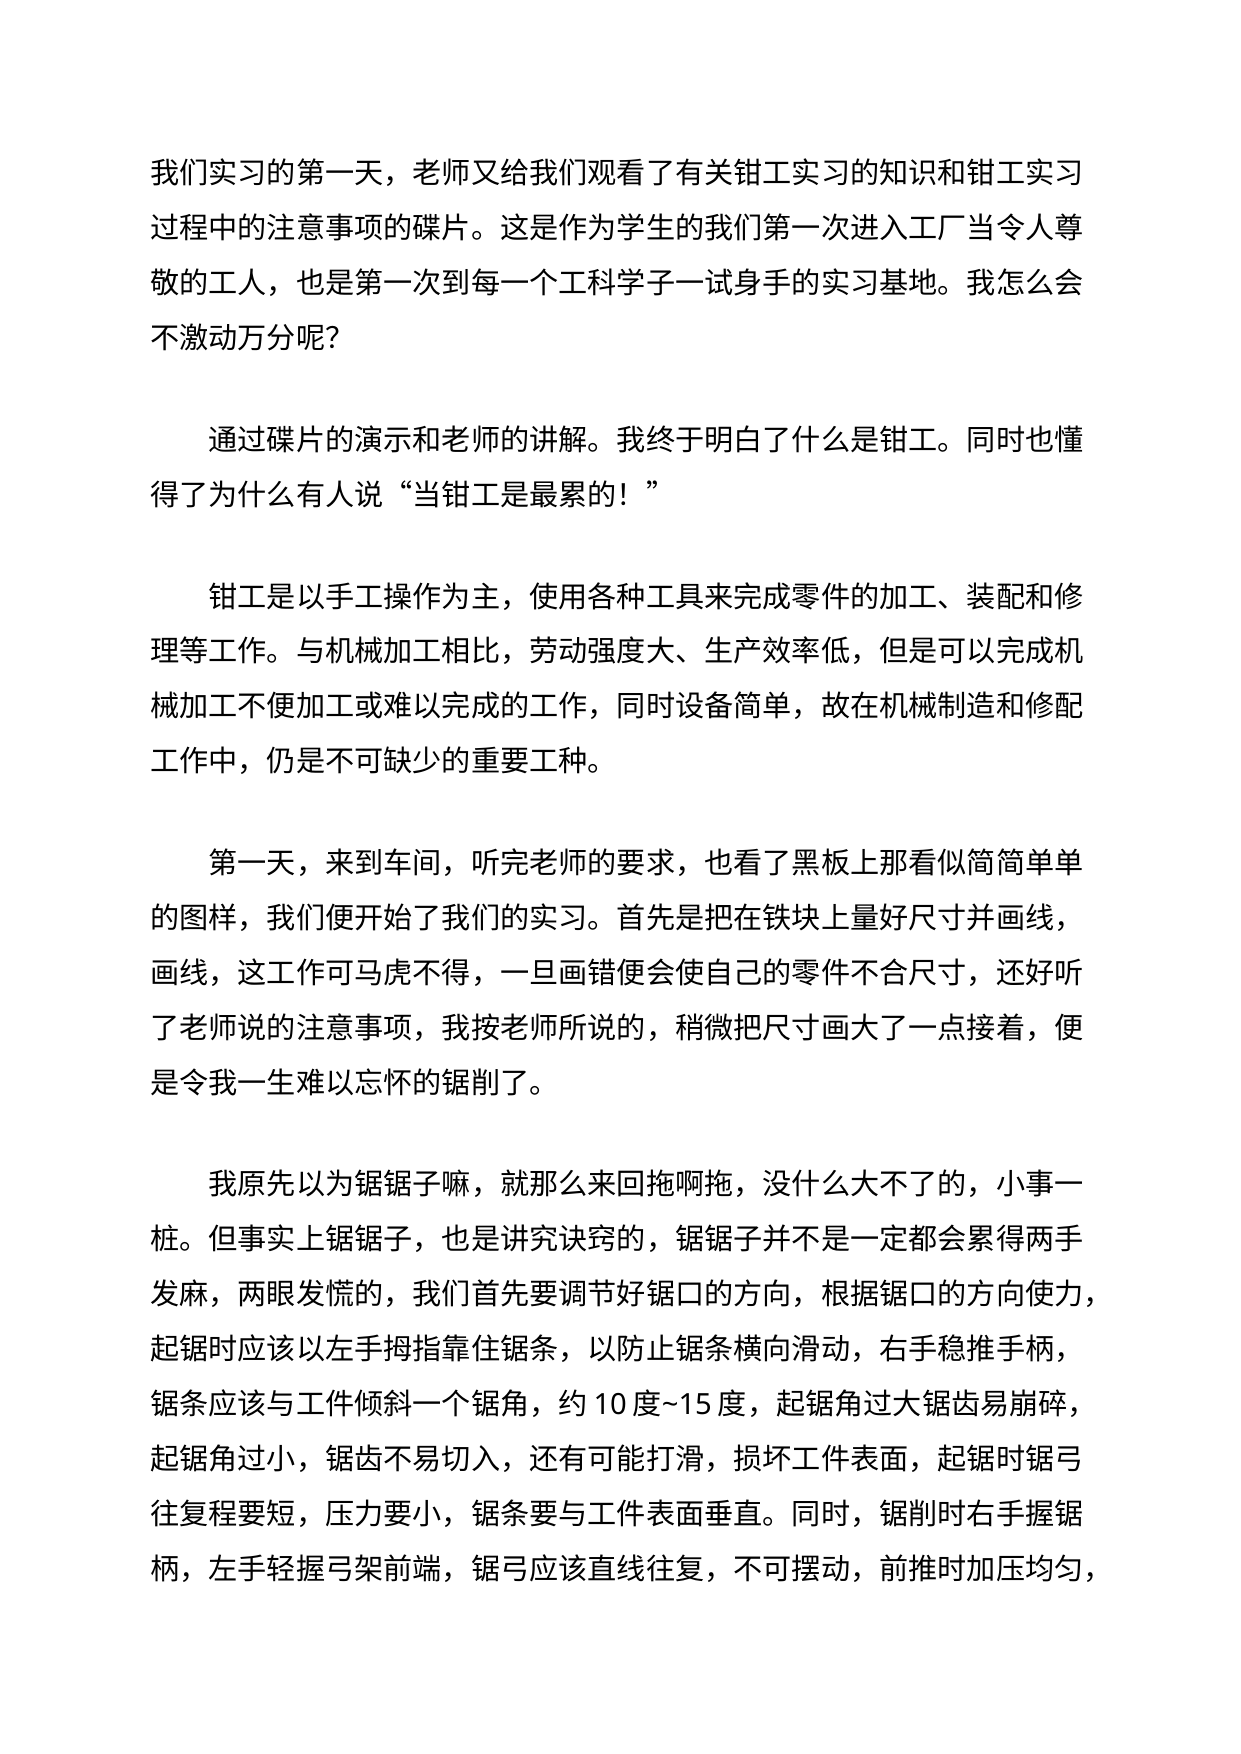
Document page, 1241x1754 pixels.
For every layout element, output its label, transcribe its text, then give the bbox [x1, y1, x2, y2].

text 钳工是以手工操作为主，使用各种工具来完成零件的加工、装配和修理等工作。与机械加工相比，劳动强度大、生产效率低，但是可以完成机械加工不便加工或难以完成的工作，同时设备简单，故在机械制造和修配工作中，仍是不可缺少的重要工种。 [150, 573, 1090, 780]
text 通过碟片的演示和老师的讲解。我终于明白了什么是钳工。同时也懂得了为什么有人说“当钳工是最累的！” [150, 416, 1090, 514]
text 第一天，来到车间，听完老师的要求，也看了黑板上那看似简简单单的图样，我们便开始了我们的实习。首先是把在铁块上量好尺寸并画线，画线，这工作可马虎不得，一旦画错便会使自己的零件不合尺寸，还好听了老师说的注意事项，我按老师所说的，稍微把尺寸画大了一点接着，便是令我一生难以忘怀的锯削了。 [150, 839, 1090, 1101]
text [150, 150, 1090, 357]
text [150, 1161, 1090, 1588]
